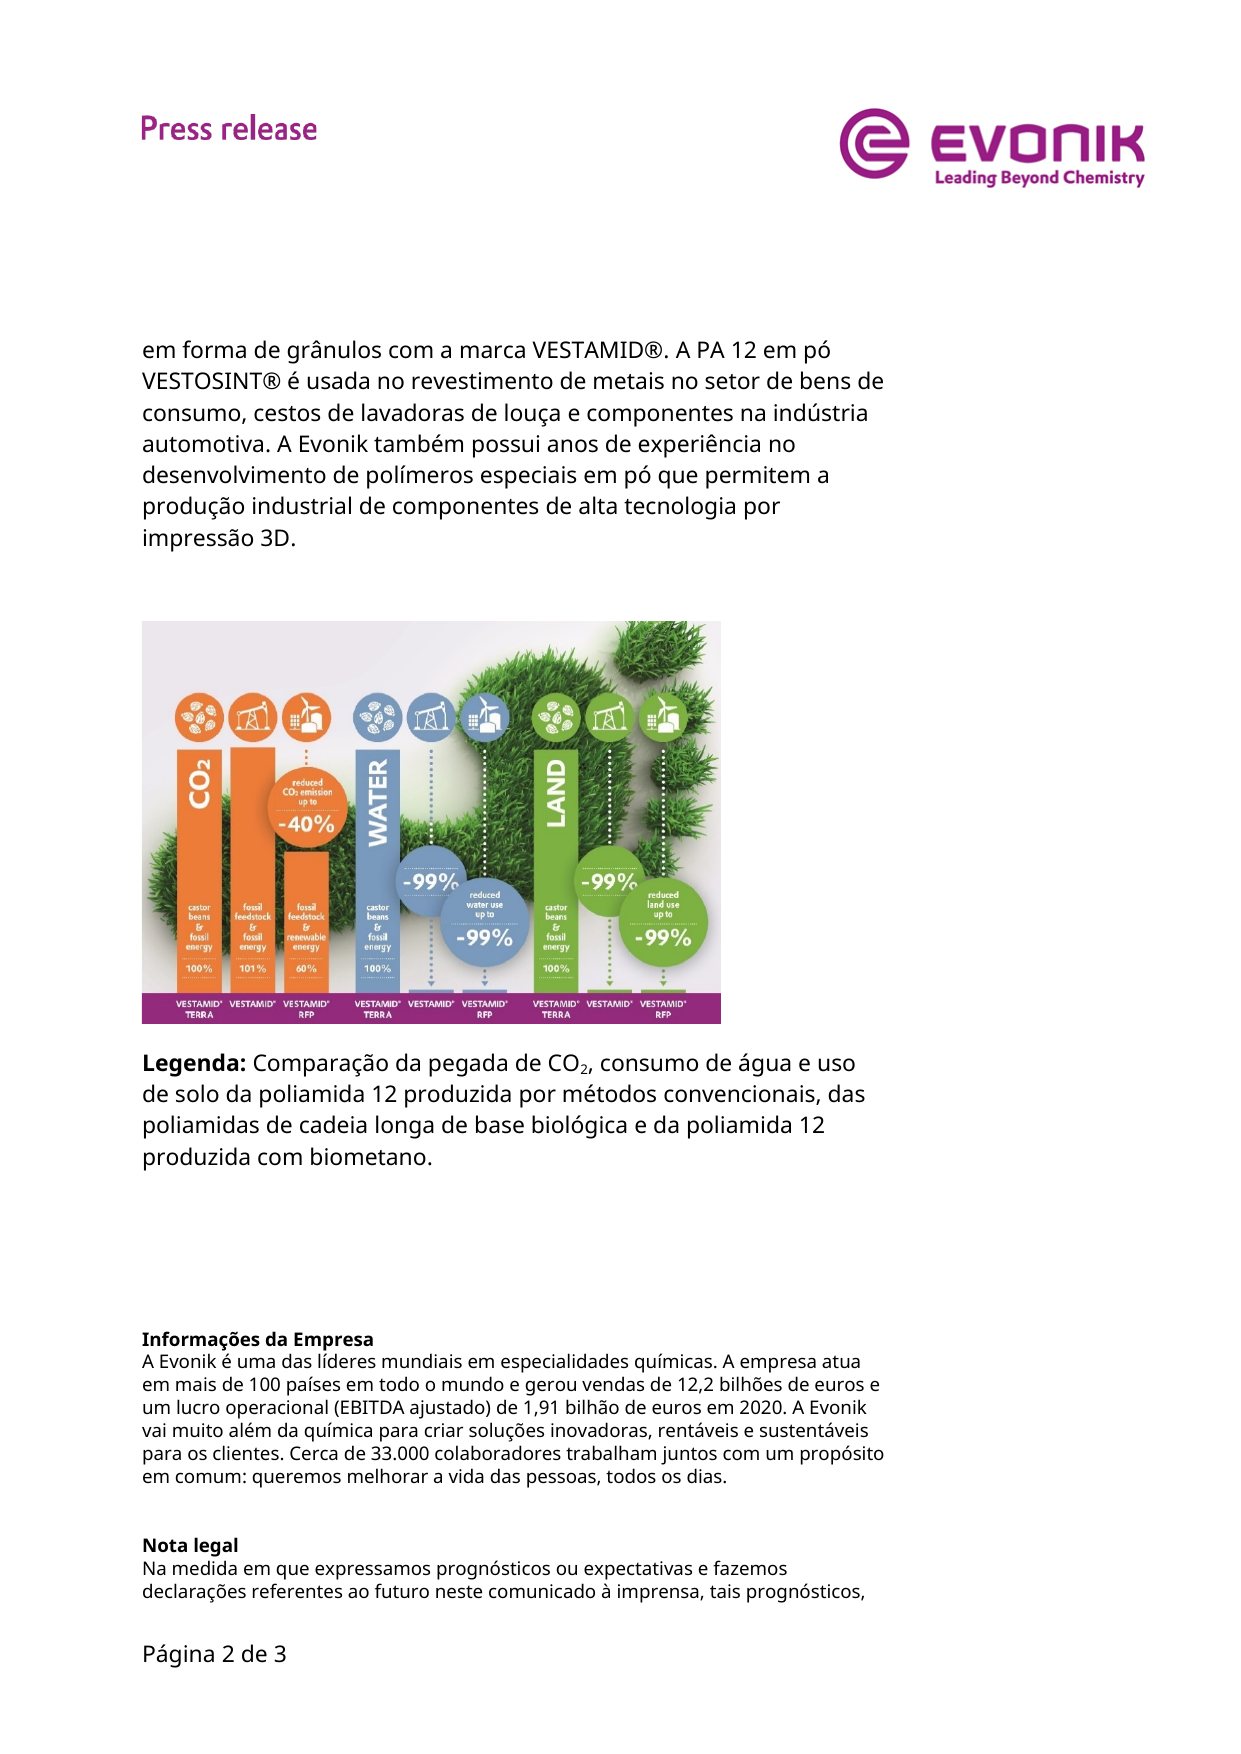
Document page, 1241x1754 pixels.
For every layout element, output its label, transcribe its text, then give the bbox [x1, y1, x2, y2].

text Legenda: Comparação da pegada de CO2, consumo de água e uso de solo da poliamida 12 produzida por métodos convencionais, das poliamidas de cadeia longa de base biológica e da poliamida 12 produzida com biometano. [142, 1046, 886, 1171]
picture [141, 621, 721, 1024]
text Informações da Empresa [142, 1328, 886, 1351]
text A Evonik é uma das líderes mundiais em especialidades químicas. A empresa atua em mais de 100 países em todo o mundo e gerou vendas de 12,2 bilhões de euros e um lucro operacional (EBITDA ajustado) de 1,91 bilhão de euros em 2020. A Evonik vai muito além da química para criar soluções inovadoras, rentáveis e sustentáveis para os clientes. Cerca de 33.000 colaboradores trabalham juntos com um propósito em comum: queremos melhorar a vida das pessoas, todos os dias. [142, 1351, 886, 1488]
text Nota legal [142, 1534, 886, 1557]
picture [838, 106, 1146, 189]
picture [141, 114, 317, 140]
